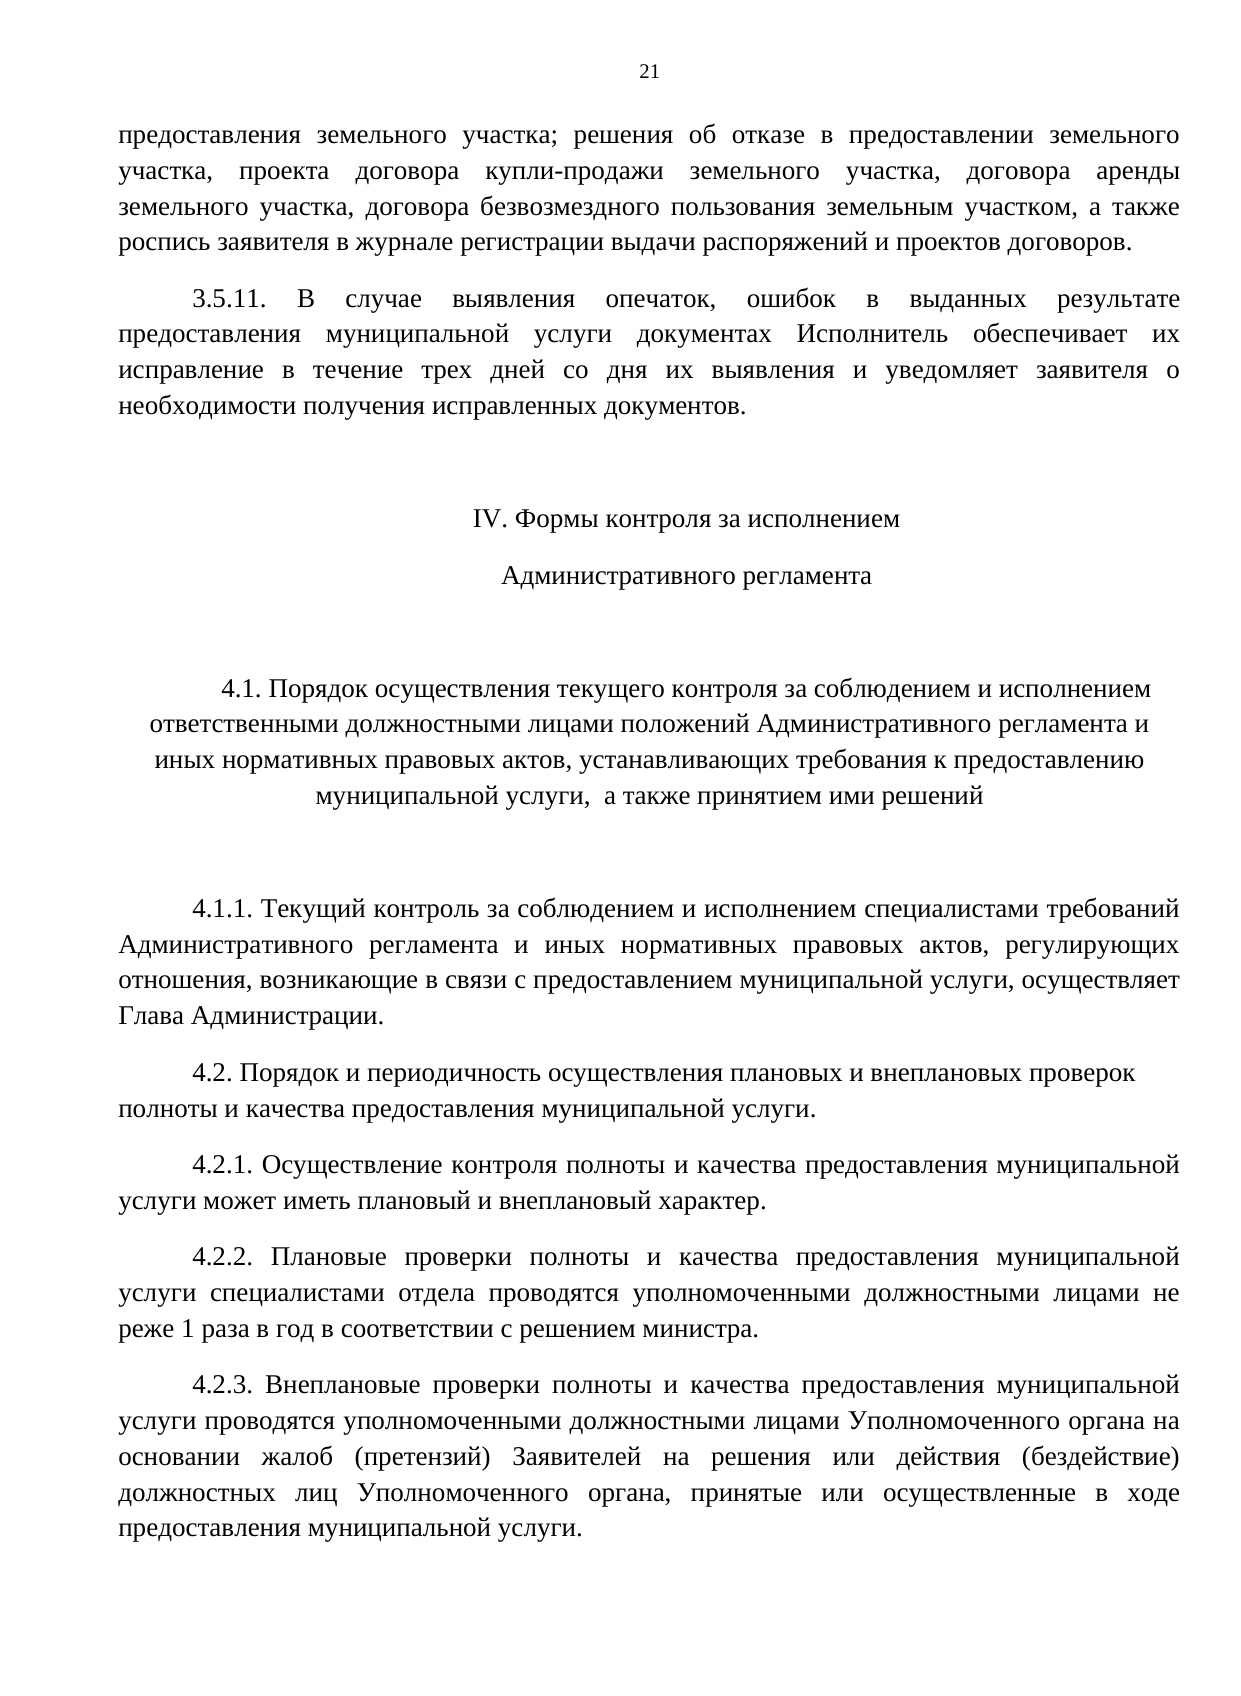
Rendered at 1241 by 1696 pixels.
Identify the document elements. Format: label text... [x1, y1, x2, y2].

text Административного регламента [118, 559, 1181, 590]
text 4.1. Порядок осуществления текущего контроля за соблюдением и исполнением ответственными должностными лицами положений Административного регламента и иных нормативных правовых актов, устанавливающих требования к предоставлению муниципальной услуги, а также принятием ими решений [118, 672, 1181, 810]
text 4.2.3. Внеплановые проверки полноты и качества предоставления муниципальной услуги проводятся уполномоченными должностными лицами Уполномоченного органа на основании жалоб (претензий) Заявителей на решения или действия (бездействие) должностных лиц Уполномоченного органа, принятые или осуществленные в ходе предоставления муниципальной услуги. [118, 1368, 1181, 1543]
text 4.1.1. Текущий контроль за соблюдением и исполнением специалистами требований Административного регламента и иных нормативных правовых актов, регулирующих отношения, возникающие в связи с предоставлением муниципальной услуги, осуществляет Глава Администрации. [118, 892, 1181, 1031]
text 4.2.1. Осуществление контроля полноты и качества предоставления муниципальной услуги может иметь плановый и внеплановый характер. [118, 1148, 1181, 1215]
text IV. Формы контроля за исполнением [118, 502, 1181, 533]
text 4.2. Порядок и периодичность осуществления плановых и внеплановых проверок полноты и качества предоставления муниципальной услуги. [118, 1056, 1181, 1123]
text 3.5.11. В случае выявления опечаток, ошибок в выданных результате предоставления муниципальной услуги документах Исполнитель обеспечивает их исправление в течение трех дней со дня их выявления и уведомляет заявителя о необходимости получения исправленных документов. [118, 282, 1181, 420]
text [118, 118, 1181, 256]
text 4.2.2. Плановые проверки полноты и качества предоставления муниципальной услуги специалистами отдела проводятся уполномоченными должностными лицами не реже 1 раза в год в соответствии с решением министра. [118, 1241, 1181, 1343]
